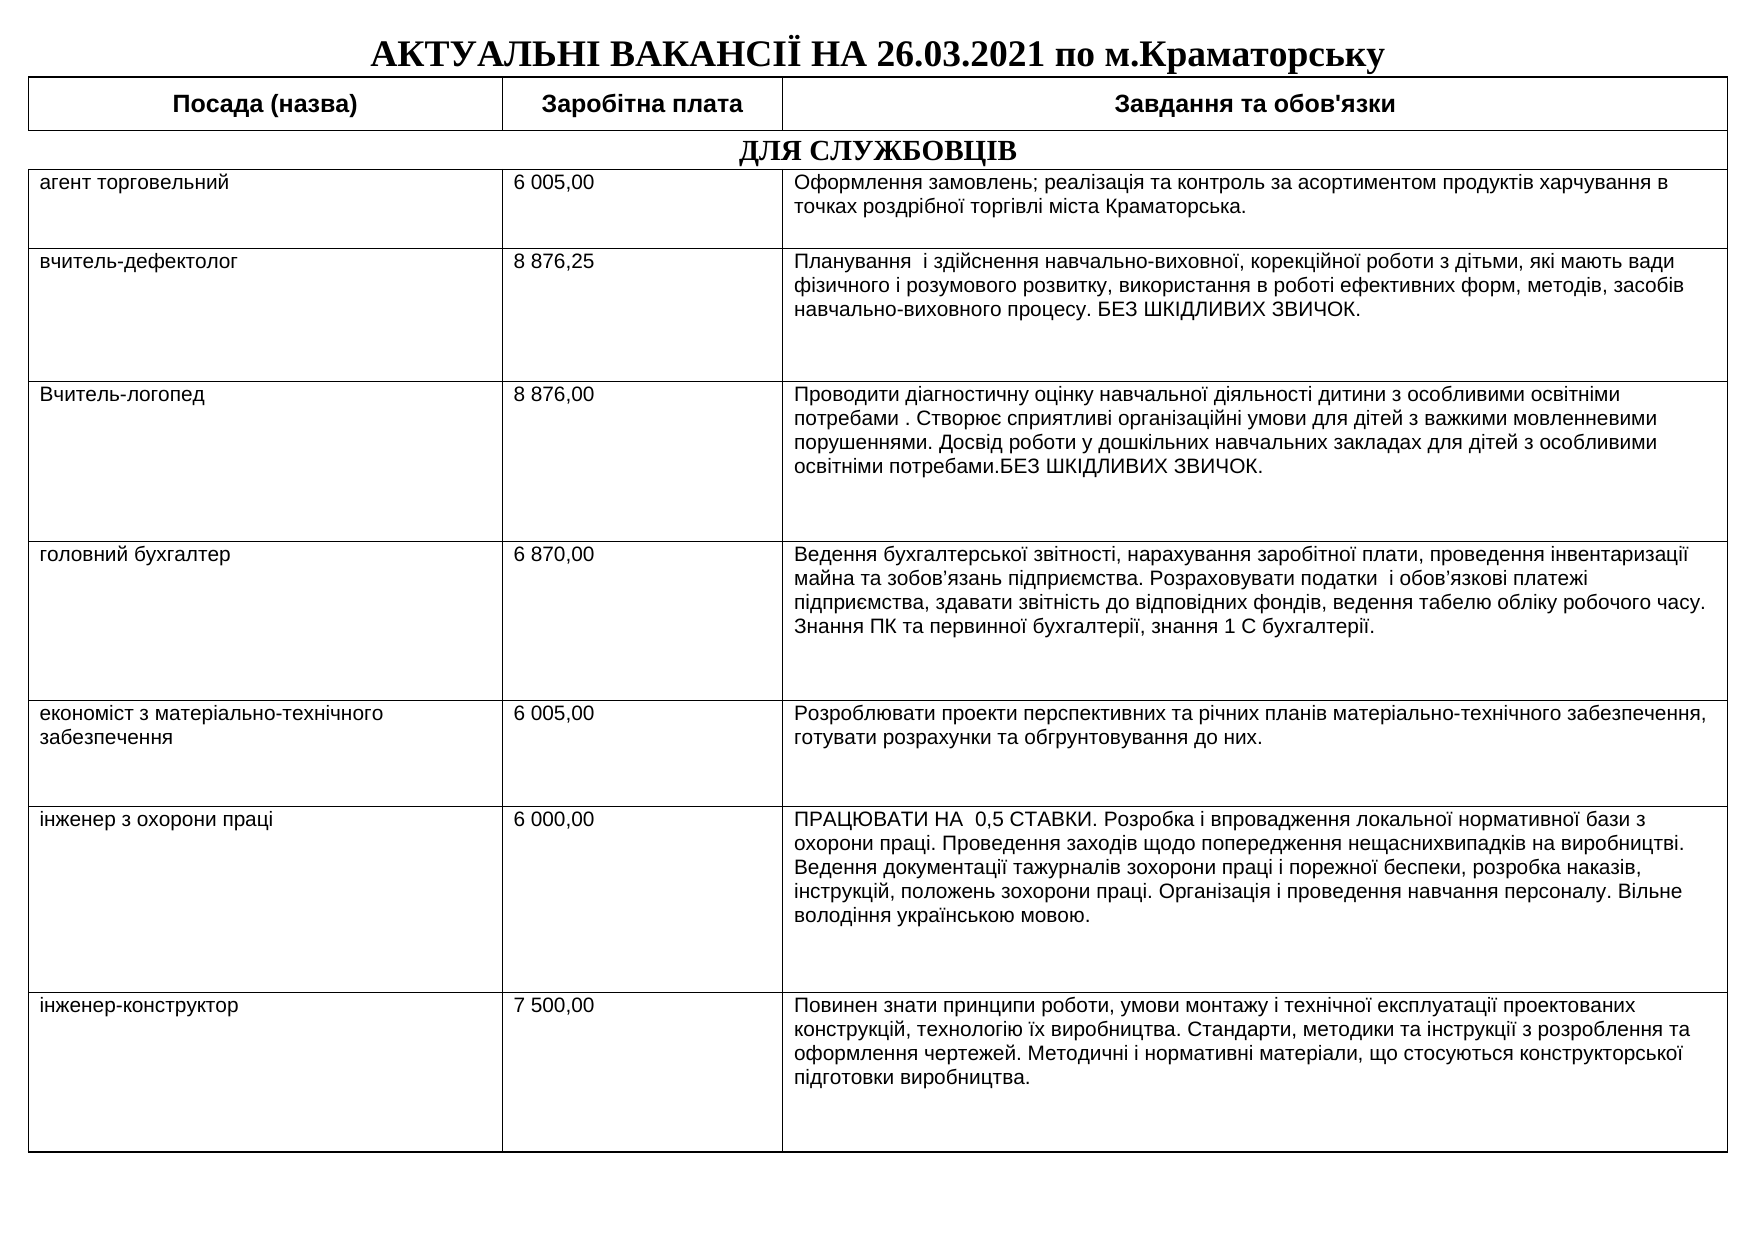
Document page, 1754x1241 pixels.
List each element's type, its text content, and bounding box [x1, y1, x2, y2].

table_cell 8 876,25 [503, 249, 782, 381]
table_cell 6 005,00 [503, 170, 782, 248]
table_cell 6 005,00 [503, 701, 782, 806]
table_cell ДЛЯ СЛУЖБОВЦІВ [28, 131, 1727, 169]
table_cell Оформлення замовлень; реалізація та контроль за асортиментом продуктів харчування в точках роздрібної торгівлі міста Краматорська. [783, 170, 1727, 248]
table_cell Вчитель-логопед [29, 382, 502, 541]
table_cell Посада (назва) [29, 78, 502, 129]
table_cell 7 500,00 [503, 993, 782, 1151]
table_cell економіст з матеріально-технічного забезпечення [29, 701, 502, 806]
table_cell 6 870,00 [503, 542, 782, 700]
table_cell Завдання та обов'язки [783, 78, 1727, 129]
table_cell Ведення бухгалтерської звітності, нарахування заробітної плати, проведення інвентаризації майна та зобов’язань підприємства. Розраховувати податки і обов’язкові платежі підприємства, здавати звітність до відповідних фондів, ведення табелю обліку робочого часу. Знання ПК та первинної бухгалтерії, знання 1 С бухгалтерії. [783, 542, 1727, 700]
table_cell інженер з охорони праці [29, 807, 502, 992]
table_cell ПРАЦЮВАТИ НА 0,5 СТАВКИ. Розробка і впровадження локальної нормативної бази з охорони праці. Проведення заходів щодо попередження нещаснихвипадків на виробництві. Ведення документації тажурналів зохорони праці і порежної беспеки, розробка наказів, інструкцій, положень зохорони праці. Організація і проведення навчання персоналу. Вільне володіння українською мовою. [783, 807, 1727, 992]
table_cell Повинен знати принципи роботи, умови монтажу і технічної експлуатації проектованих конструкцій, технологію їх виробництва. Стандарти, методики та інструкції з розроблення та оформлення чертежей. Методичні і нормативні матеріали, що стосуються конструкторської підготовки виробництва. [783, 993, 1727, 1151]
table_cell вчитель-дефектолог [29, 249, 502, 381]
table_cell Заробітна плата [503, 78, 782, 129]
table_cell Планування і здійснення навчально-виховної, корекційної роботи з дітьми, які мають вади фізичного і розумового розвитку, використання в роботі ефективних форм, методів, засобів навчально-виховного процесу. БЕЗ ШКІДЛИВИХ ЗВИЧОК. [783, 249, 1727, 381]
table_cell 8 876,00 [503, 382, 782, 541]
table_cell інженер-конструктор [29, 993, 502, 1151]
table_cell 6 000,00 [503, 807, 782, 992]
table_cell агент торговельний [29, 170, 502, 248]
table_cell Проводити діагностичну оцінку навчальної діяльності дитини з особливими освітніми потребами . Створює сприятливі організаційні умови для дітей з важкими мовленневими порушеннями. Досвід роботи у дошкільних навчальних закладах для дітей з особливими освітніми потребами.БЕЗ ШКІДЛИВИХ ЗВИЧОК. [783, 382, 1727, 541]
table_cell Розроблювати проекти перспективних та річних планів матеріально-технічного забезпечення, готувати розрахунки та обгрунтовування до них. [783, 701, 1727, 806]
table_header АКТУАЛЬНІ ВАКАНСІЇ НА 26.03.2021 по м.Краматорську [28, 30, 1728, 76]
table_cell головний бухгалтер [29, 542, 502, 700]
